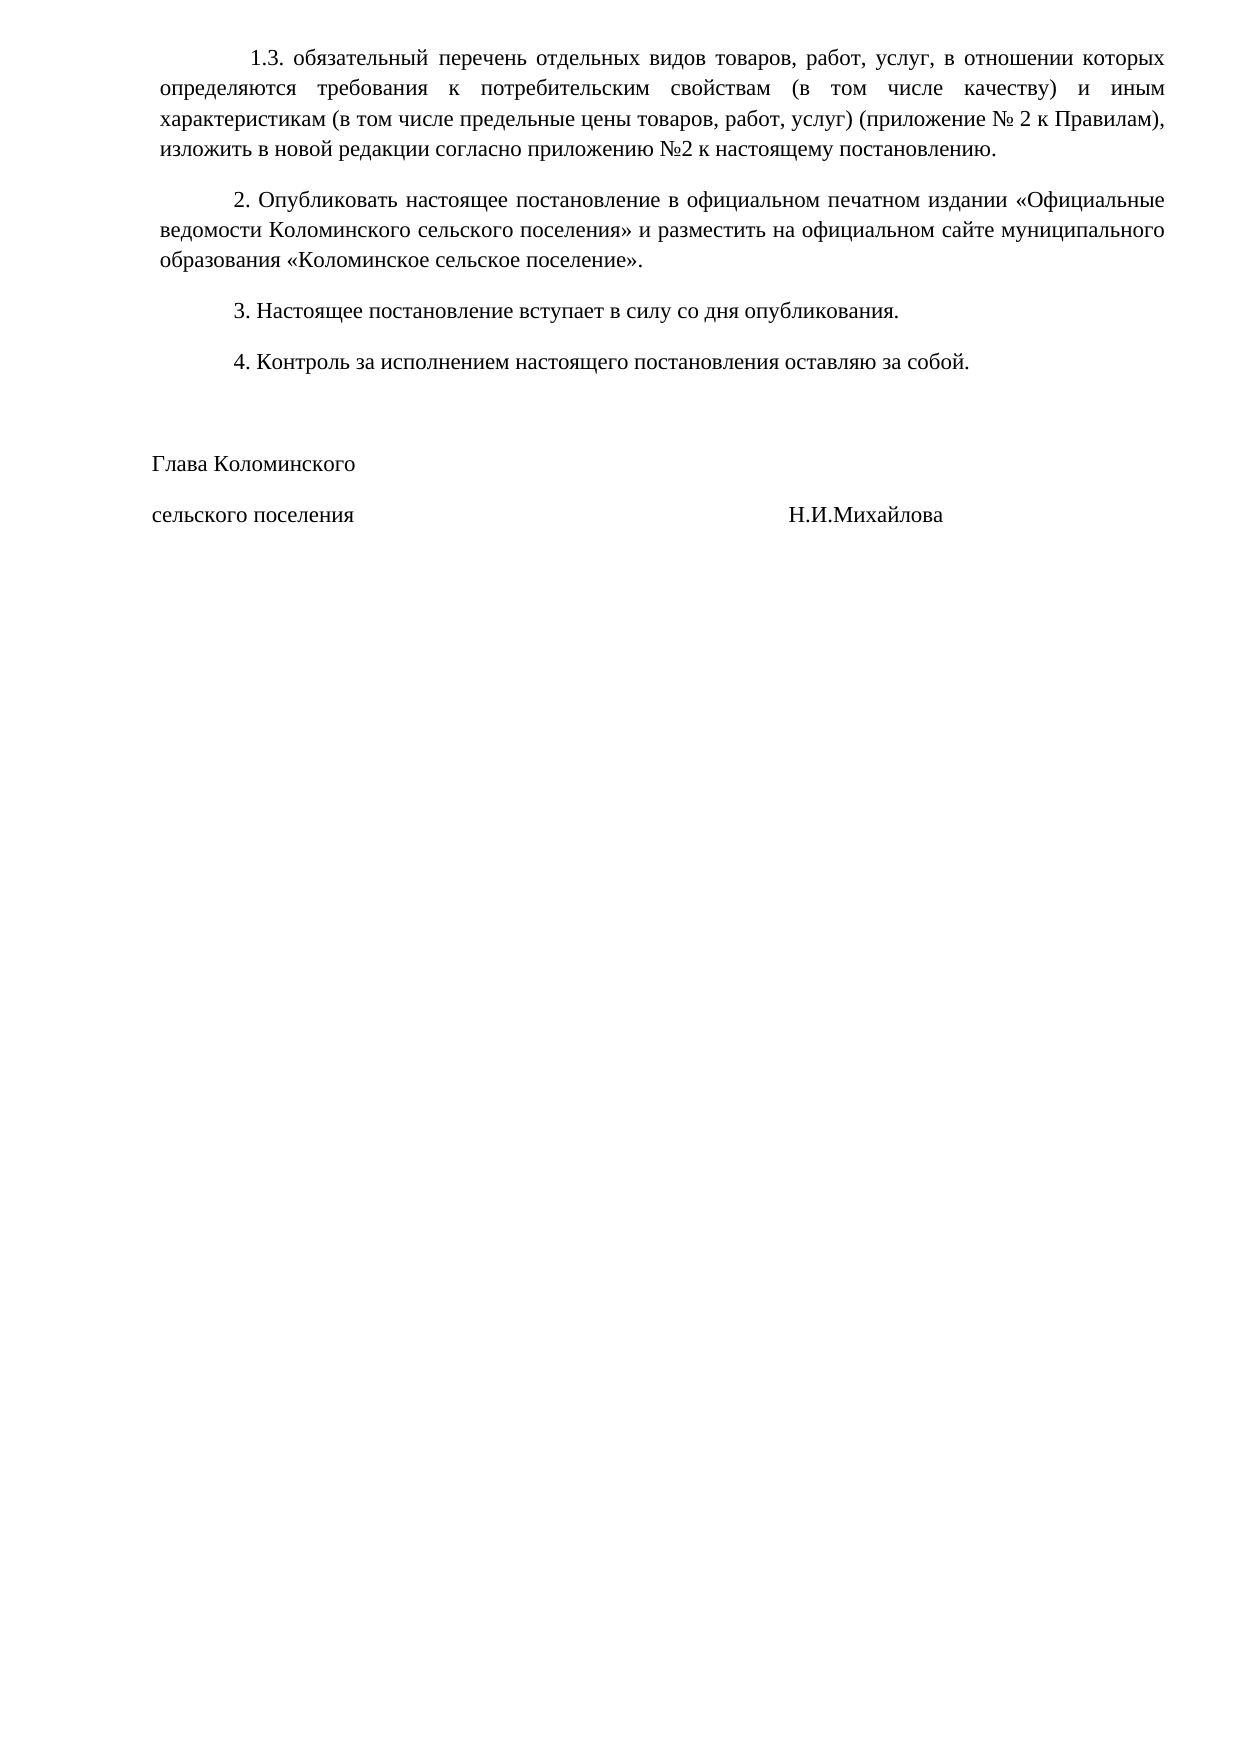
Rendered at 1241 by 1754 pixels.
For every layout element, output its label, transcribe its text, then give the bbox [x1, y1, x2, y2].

text Глава Коломинского [100, 451, 1166, 477]
text сельского поселения Н.И.Михайлова [100, 502, 1166, 528]
text 2. Опубликовать настоящее постановление в официальном печатном издании «Официальные ведомости Коломинского сельского поселения» и разместить на официальном сайте муниципального образования «Коломинское сельское поселение». [159, 186, 1166, 273]
text 3. Настоящее постановление вступает в силу со дня опубликования. [159, 297, 1166, 324]
text 4. Контроль за исполнением настоящего постановления оставляю за собой. [159, 348, 1166, 375]
text 1.3. обязательный перечень отдельных видов товаров, работ, услуг, в отношении которых определяются требования к потребительским свойствам (в том числе качеству) и иным характеристикам (в том числе предельные цены товаров, работ, услуг) (приложение № 2 к Правилам), изложить в новой редакции согласно приложению №2 к настоящему постановлению. [159, 44, 1166, 161]
